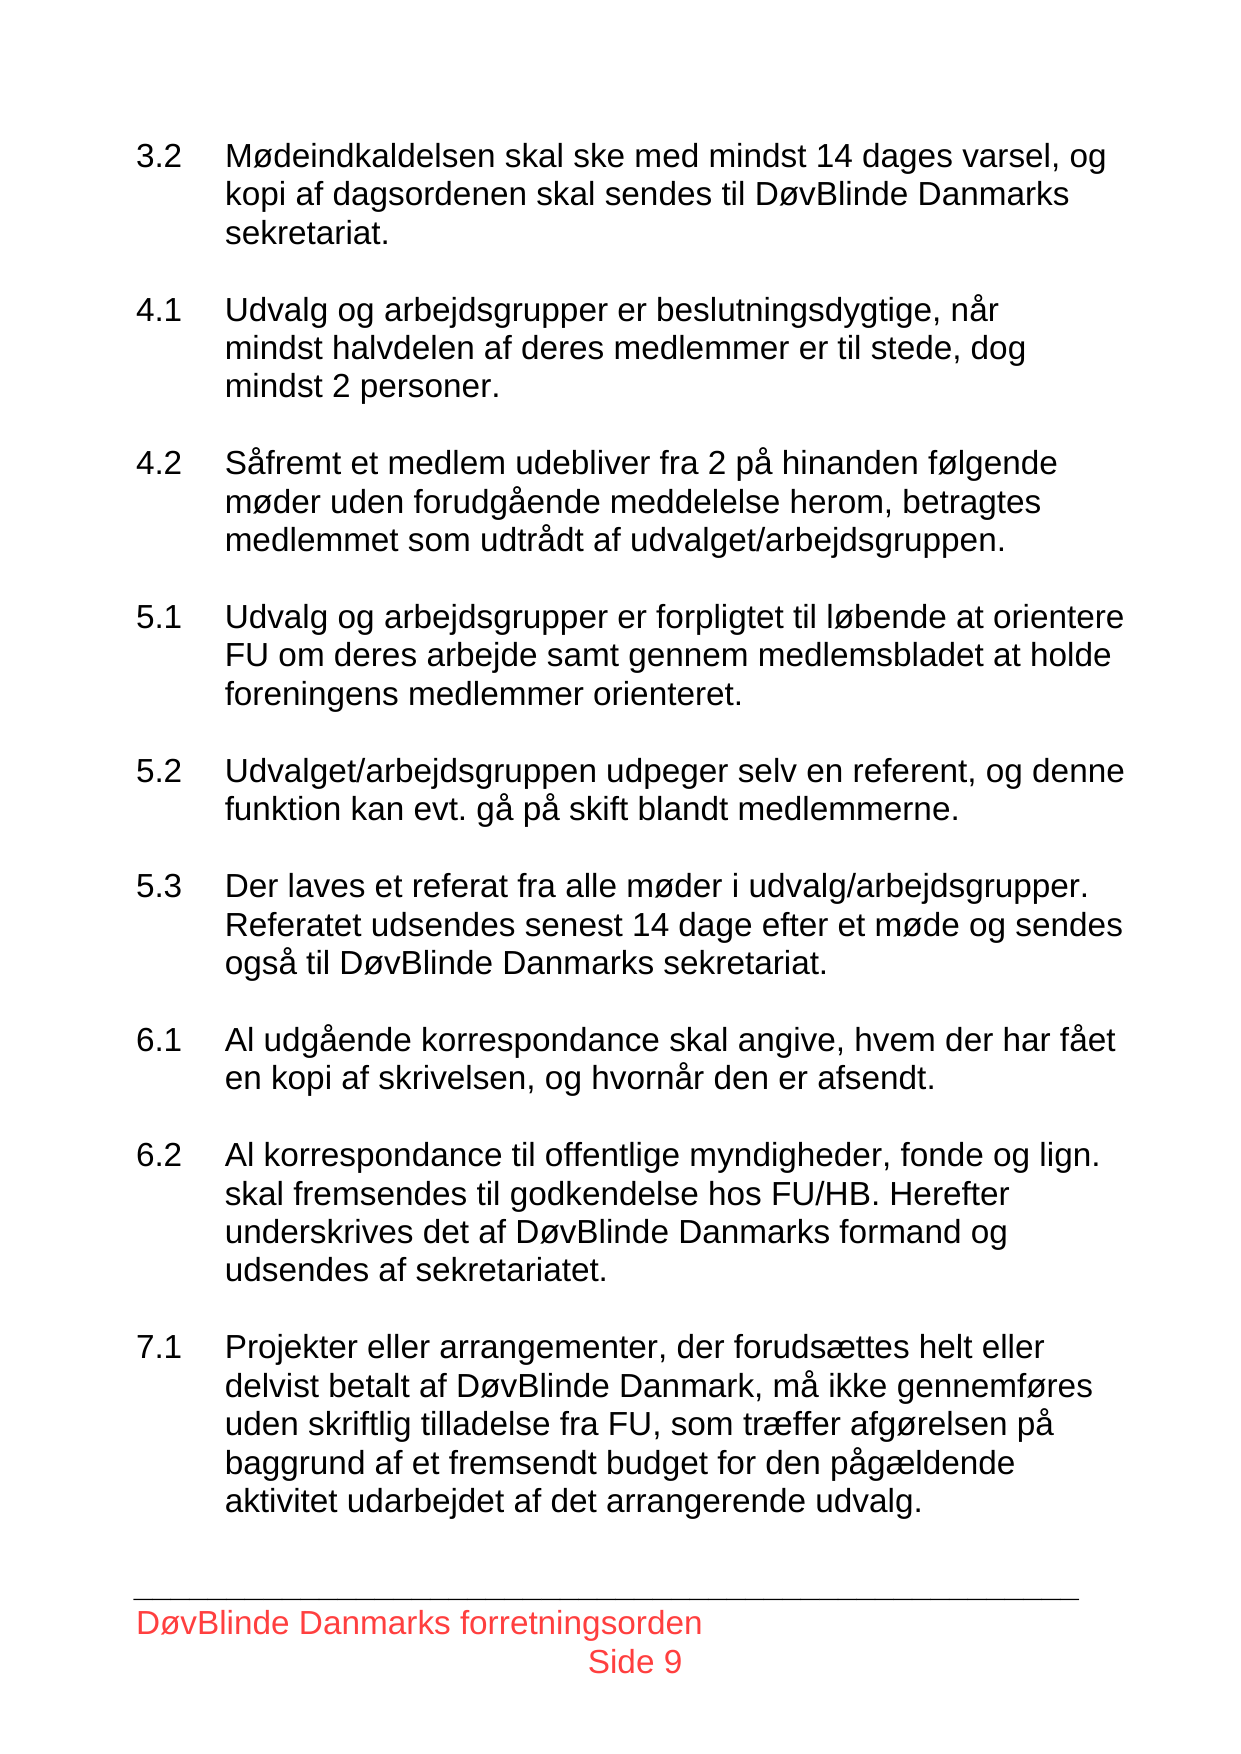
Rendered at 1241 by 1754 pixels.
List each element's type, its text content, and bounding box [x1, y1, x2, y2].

text 5.1 Udvalg og arbejdsgrupper er forpligtet til løbende at orientere FU om deres arbejde samt gennem medlemsbladet at holde foreningens medlemmer orienteret. [136, 597, 1134, 712]
text 5.2 Udvalget/arbejdsgruppen udpeger selv en referent, og denne funktion kan evt. gå på skift blandt medlemmerne. [136, 751, 1134, 828]
list Mødeindkaldelsen skal ske med mindst 14 dages varsel, og kopi af dagsordenen skal sendes til DøvBlinde Danmarks sekretariat. [136, 136, 1134, 251]
text 7.1 Projekter eller arrangementer, der forudsættes helt eller delvist betalt af DøvBlinde Danmark, må ikke gennemføres uden skriftlig tilladelse fra FU, som træffer afgørelsen på baggrund af et fremsendt budget for den pågældende aktivitet udarbejdet af det arrangerende udvalg. [136, 1327, 1134, 1519]
text underskrives det af DøvBlinde Danmarks formand og udsendes af sekretariatet. [136, 1212, 1134, 1289]
text 5.3 Der laves et referat fra alle møder i udvalg/arbejdsgrupper. Referatet udsendes senest 14 dage efter et møde og sendes også til DøvBlinde Danmarks sekretariat. [136, 866, 1134, 981]
text 6.2 Al korrespondance til offentlige myndigheder, fonde og lign. skal fremsendes til godkendelse hos FU/HB. Herefter [136, 1135, 1134, 1212]
text 4.1 Udvalg og arbejdsgrupper er beslutningsdygtige, når mindst halvdelen af deres medlemmer er til stede, dog mindst 2 personer. [136, 289, 1134, 405]
text 4.2 Såfremt et medlem udebliver fra 2 på hinanden følgende møder uden forudgående meddelelse herom, betragtes medlemmet som udtrådt af udvalget/arbejdsgruppen. [136, 443, 1134, 559]
text 6.1 Al udgående korrespondance skal angive, hvem der har fået en kopi af skrivelsen, og hvornår den er afsendt. [136, 1020, 1134, 1097]
